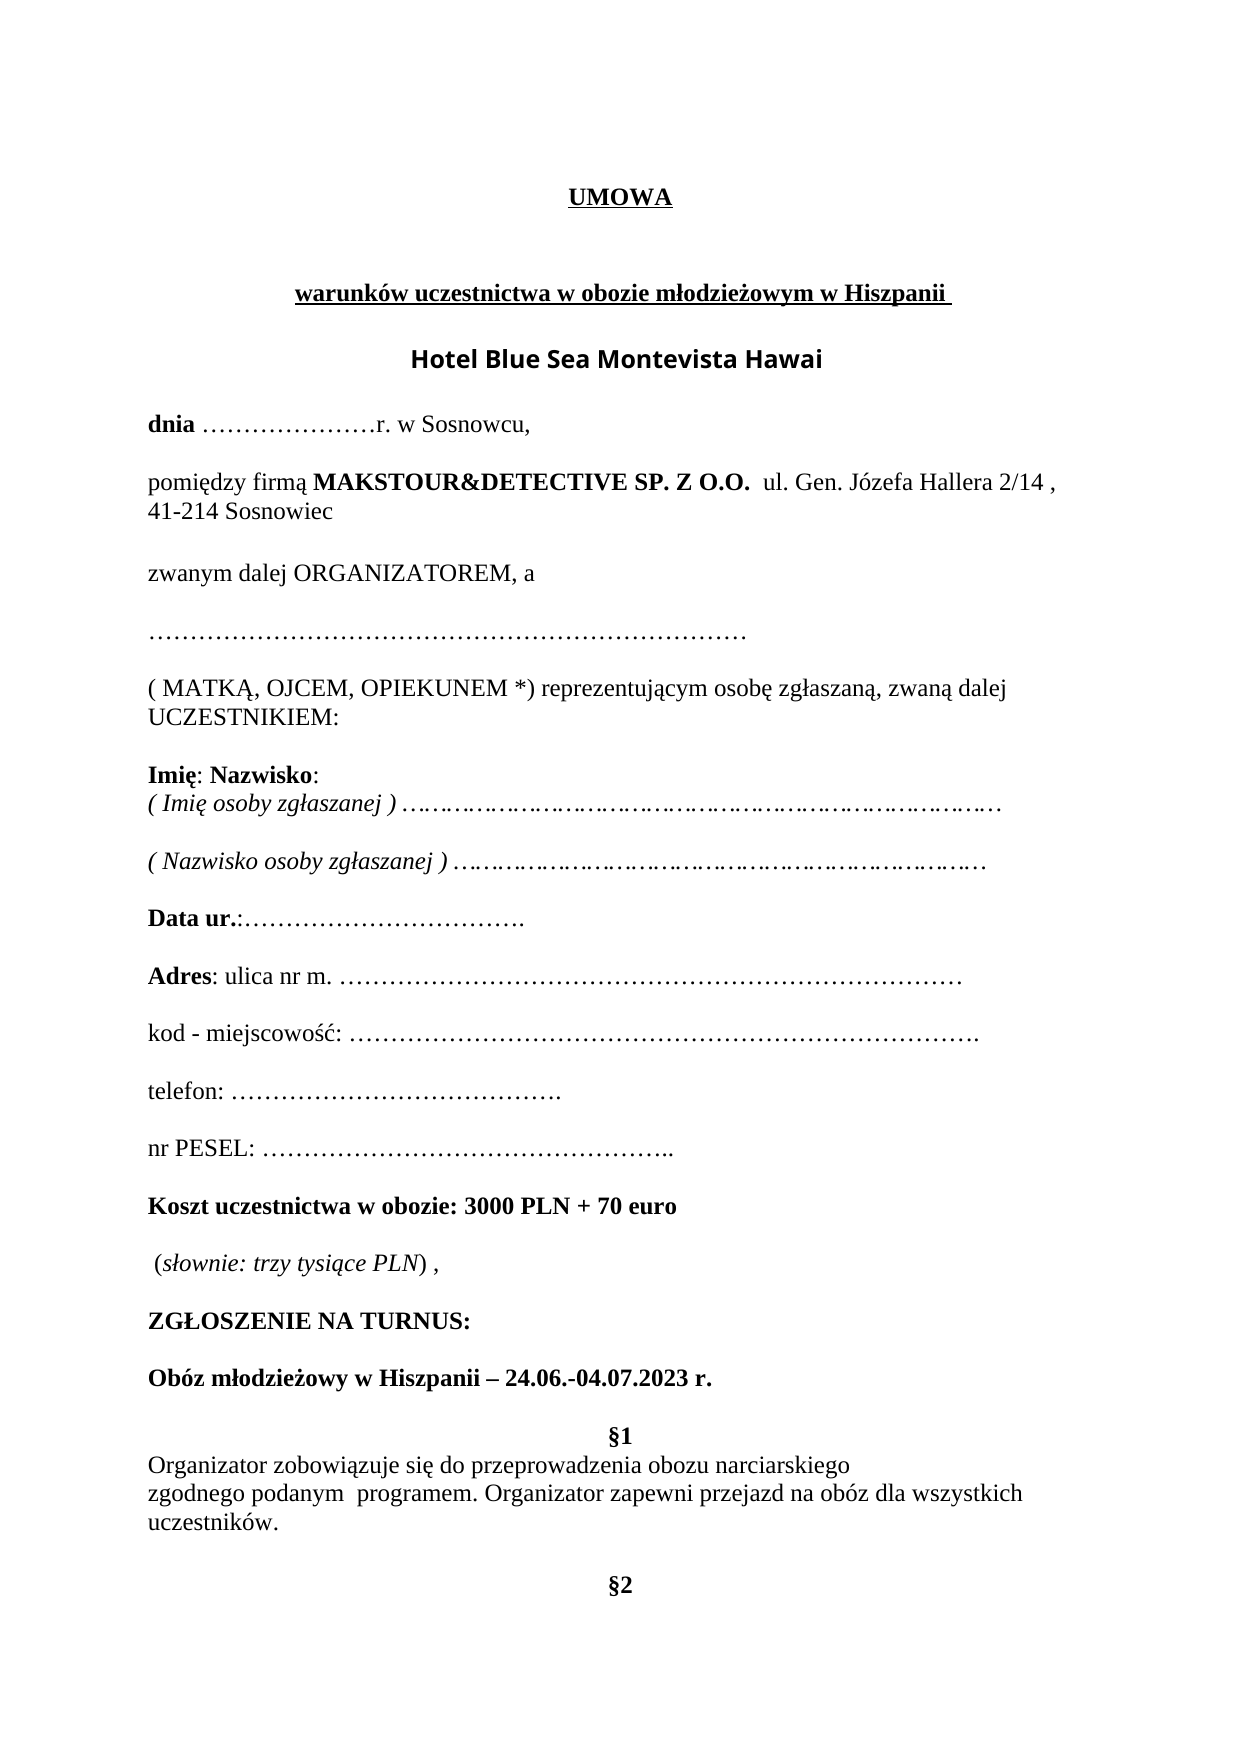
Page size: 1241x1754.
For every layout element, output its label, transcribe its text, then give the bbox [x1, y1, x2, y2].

text ( MATKĄ, OJCEM, OPIEKUNEM *) reprezentującym osobę zgłaszaną, zwaną dalej UCZESTNIKIEM: [148, 673, 1093, 731]
text §2 [148, 1570, 1093, 1599]
text telefon: …………………………………. [148, 1076, 1093, 1105]
text Koszt uczestnictwa w obozie: 3000 PLN + 70 euro [148, 1191, 1093, 1220]
text Obóz młodzieżowy w Hiszpanii – 24.06.-04.07.2023 r. [148, 1363, 1093, 1392]
text pomiędzy firmą MAKSTOUR&DETECTIVE SP. Z O.O. ul. Gen. Józefa Hallera 2/14 , [148, 467, 1093, 496]
text nr PESEL: ………………………………………….. [148, 1133, 1093, 1162]
text ( Nazwisko osoby zgłaszanej ) ……………………………………………………………… [148, 846, 1093, 875]
text 41-214 Sosnowiec [148, 496, 1093, 524]
text zgodnego podanym programem. Organizator zapewni przejazd na obóz dla wszystkich uczestników. [148, 1478, 1093, 1536]
text Adres: ulica nr m. ………………………………………………………………… [148, 961, 1093, 990]
text warunków uczestnictwa w obozie młodzieżowym w Hiszpanii [148, 278, 1093, 307]
text §1 [148, 1421, 1093, 1450]
text Organizator zobowiązuje się do przeprowadzenia obozu narciarskiego [148, 1450, 1093, 1478]
text dnia …………………r. w Sosnowcu, [148, 409, 1093, 438]
text ……………………………………………………………… [148, 616, 1093, 645]
text Hotel Blue Sea Montevista Hawai [148, 341, 1093, 375]
text Imię: Nazwisko: [148, 760, 1093, 788]
text ZGŁOSZENIE NA TURNUS: [148, 1306, 1093, 1335]
text kod - miejscowość: …………………………………………………………………. [148, 1018, 1093, 1047]
text zwanym dalej ORGANIZATOREM, a [148, 558, 1093, 587]
text UMOWA [148, 182, 1093, 210]
text (słownie: trzy tysiące PLN) , [148, 1248, 1093, 1277]
text Data ur.:……………………………. [148, 903, 1093, 932]
text ( Imię osoby zgłaszanej ) ……………………………………………………………………… [148, 788, 1093, 817]
